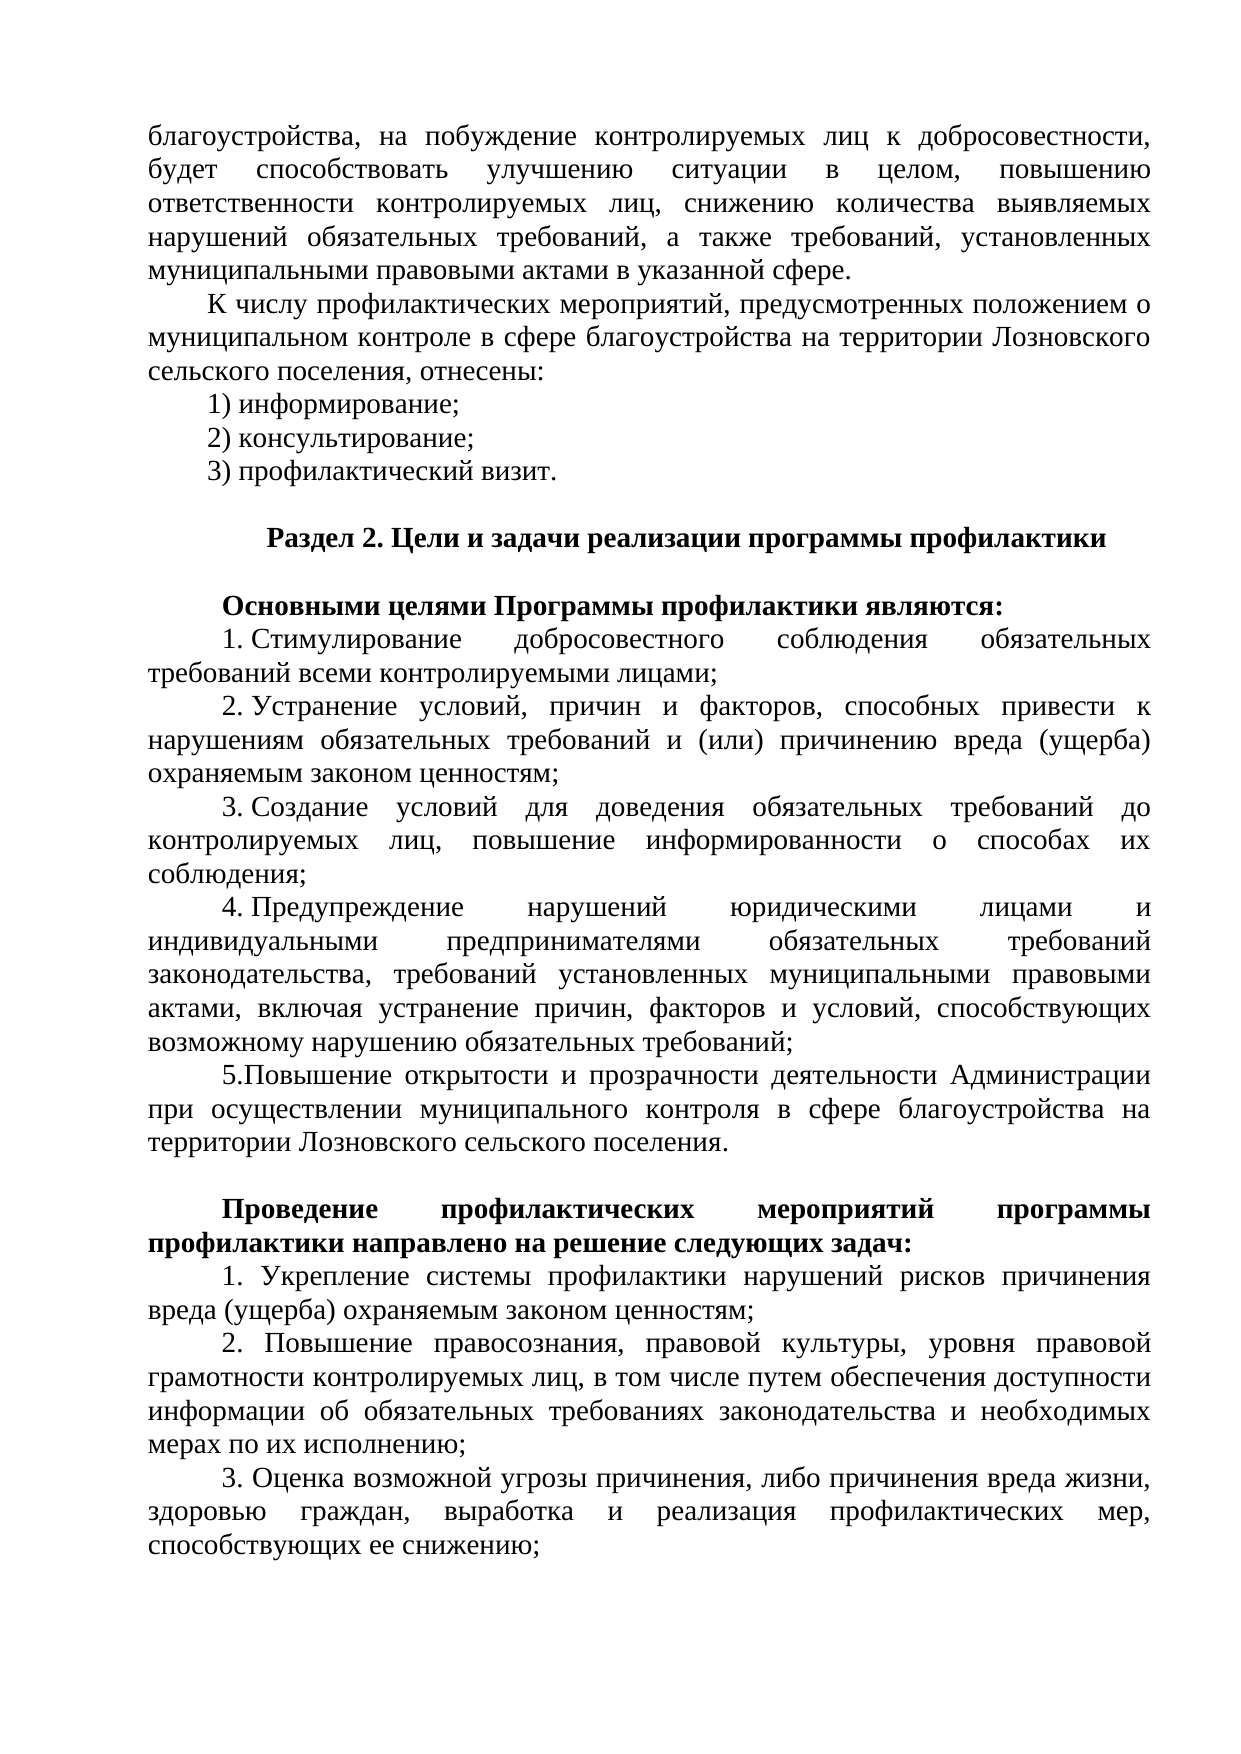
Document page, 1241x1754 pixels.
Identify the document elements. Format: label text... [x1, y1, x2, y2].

text 3. Оценка возможной угрозы причинения, либо причинения вреда жизни, здоровью граждан, выработка и реализация профилактических мер, способствующих ее снижению; [148, 1460, 1152, 1560]
text 1. Укрепление системы профилактики нарушений рисков причинения вреда (ущерба) охраняемым законом ценностям; [148, 1258, 1152, 1326]
text Основными целями Программы профилактики являются: [148, 588, 1152, 621]
text 2) консультирование; [148, 420, 1152, 453]
list Создание условий для доведения обязательных требований до контролируемых лиц, повышение информированности о способах их соблюдения; [148, 789, 1152, 889]
text 1) информирование; [148, 386, 1152, 420]
list Предупреждение нарушений юридическими лицами и индивидуальными предпринимателями обязательных требований законодательства, требований установленных муниципальными правовыми актами, включая устранение причин, факторов и условий, способствующих возможному нарушению обязательных требований; [148, 889, 1152, 1057]
text Раздел 2. Цели и задачи реализации программы профилактики [148, 521, 1152, 554]
text Проведение профилактических мероприятий программы профилактики направлено на решение следующих задач: [148, 1191, 1152, 1258]
text К числу профилактических мероприятий, предусмотренных положением о муниципальном контроле в сфере благоустройства на территории Лозновского сельского поселения, отнесены: [148, 286, 1152, 386]
text 5.Повышение открытости и прозрачности деятельности Администрации при осуществлении муниципального контроля в сфере благоустройства на территории Лозновского сельского поселения. [148, 1057, 1152, 1158]
list Устранение условий, причин и факторов, способных привести к нарушениям обязательных требований и (или) причинению вреда (ущерба) охраняемым законом ценностям; [148, 688, 1152, 789]
text 2. Повышение правосознания, правовой культуры, уровня правовой грамотности контролируемых лиц, в том числе путем обеспечения доступности информации об обязательных требованиях законодательства и необходимых мерах по их исполнению; [148, 1326, 1152, 1460]
text 3) профилактический визит. [148, 453, 1152, 487]
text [148, 118, 1152, 286]
list Стимулирование добросовестного соблюдения обязательных требований всеми контролируемыми лицами; [148, 621, 1152, 688]
